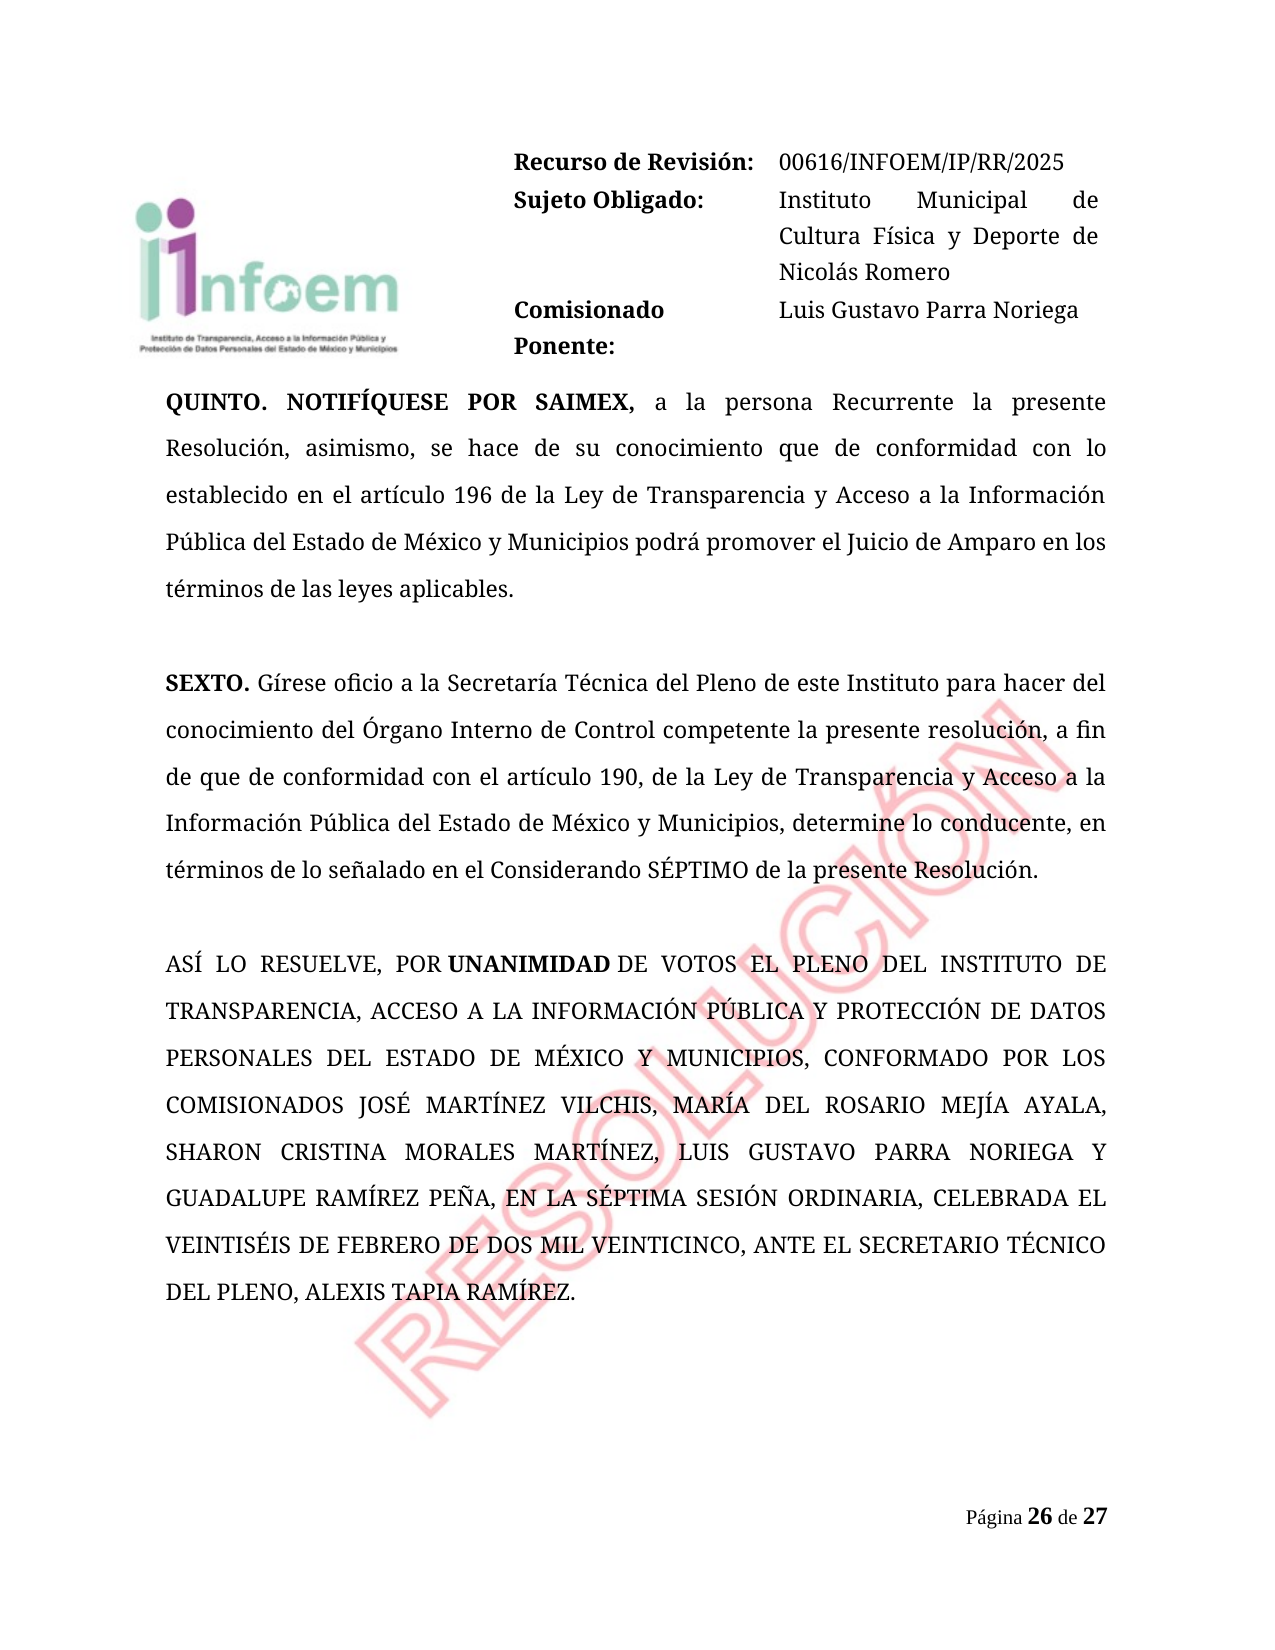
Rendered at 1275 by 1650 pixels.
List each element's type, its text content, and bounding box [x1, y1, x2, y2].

picture [6, 133, 1275, 1650]
text QUINTO. NOTIFÍQUESE POR SAIMEX, a la persona Recurrente la presente Resolución, asimismo, se hace de su conocimiento que de conformidad con lo establecido en el artículo 196 de la Ley de Transparencia y Acceso a la Información Pública del Estado de México y Municipios podrá promover el Juicio de Amparo en los términos de las leyes aplicables. [165, 385, 1107, 604]
text SEXTO. Gírese oficio a la Secretaría Técnica del Pleno de este Instituto para hacer del conocimiento del Órgano Interno de Control competente la presente resolución, a fin de que de conformidad con el artículo 190, de la Ley de Transparencia y Acceso a la Información Pública del Estado de México y Municipios, determine lo conducente, en términos de lo señalado en el Considerando SÉPTIMO de la presente Resolución. [165, 667, 1107, 885]
text ASÍ LO RESUELVE, POR UNANIMIDAD DE VOTOS EL PLENO DEL INSTITUTO DE TRANSPARENCIA, ACCESO A LA INFORMACIÓN PÚBLICA Y PROTECCIÓN DE DATOS PERSONALES DEL ESTADO DE MÉXICO Y MUNICIPIOS, CONFORMADO POR LOS COMISIONADOS JOSÉ MARTÍNEZ VILCHIS, MARÍA DEL ROSARIO MEJÍA AYALA, SHARON CRISTINA MORALES MARTÍNEZ, LUIS GUSTAVO PARRA NORIEGA Y GUADALUPE RAMÍREZ PEÑA, EN LA SÉPTIMA SESIÓN ORDINARIA, CELEBRADA EL VEINTISÉIS DE FEBRERO DE DOS MIL VEINTICINCO, ANTE EL SECRETARIO TÉCNICO DEL PLENO, ALEXIS TAPIA RAMÍREZ. [165, 948, 1107, 1307]
